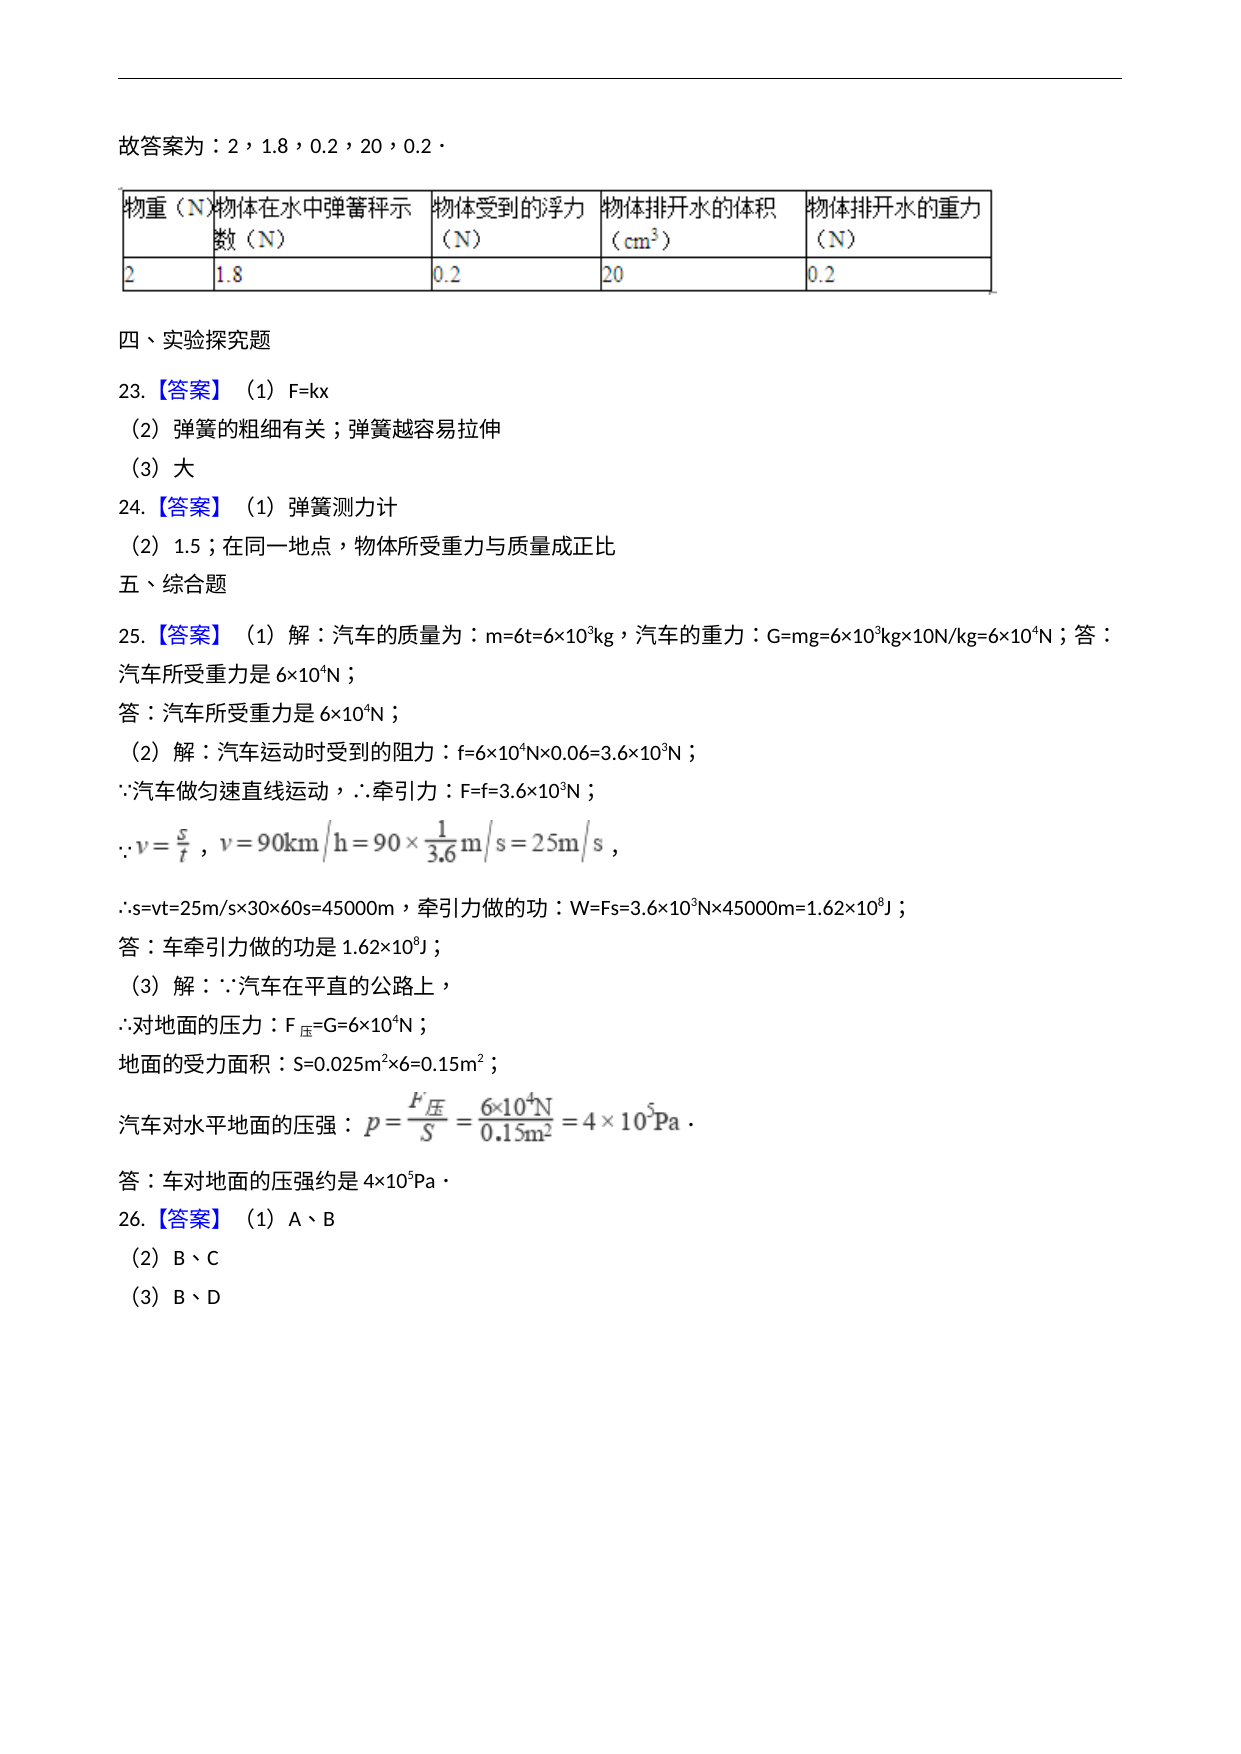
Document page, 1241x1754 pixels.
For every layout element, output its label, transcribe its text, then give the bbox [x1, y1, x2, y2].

text 26.【答案】（1）A、B （2）B、C （3）B、D [118, 1203, 1122, 1313]
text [118, 129, 1122, 318]
picture [136, 829, 194, 864]
text 24.【答案】（1）弹簧测力计 （2）1.5；在同一地点，物体所受重力与质量成正比 [118, 491, 1122, 562]
text 五、综合题 [118, 568, 1122, 600]
picture [118, 187, 997, 295]
text 23.【答案】（1）F=kx （2）弹簧的粗细有关；弹簧越容易拉伸 （3）大 [118, 374, 1122, 484]
text 25.【答案】（1）解：汽车的质量为：m=6t=6×103kg，汽车的重力：G=mg=6×103kg×10N/kg=6×104N；答：汽车所受重力是6×104N； 答：汽车所受重力是6×104N； （2）解：汽车运动时受到的阻力：f=6×104N×0.06=3.6×103N； ∵汽车做匀速直线运动，∴牵引力：F=f=3.6×103N； ∵ ， ， ∴s=vt=25m/s×30×60s=45000m，牵引力做的功：W=Fs=3.6×103N×45000m=1.62×108J； 答：车牵引力做的功是1.62×108J； （3）解：∵汽车在平直的公路上， ∴对地面的压力：F压=G=6×104N； 地面的受力面积：S=0.025m2×6=0.15m2； 汽车对水平地面的压强： ． 答：车对地面的压强约是4×105Pa． [118, 619, 1122, 1197]
text 四、实验探究题 [118, 323, 1122, 356]
picture [220, 820, 604, 864]
picture [364, 1092, 681, 1143]
